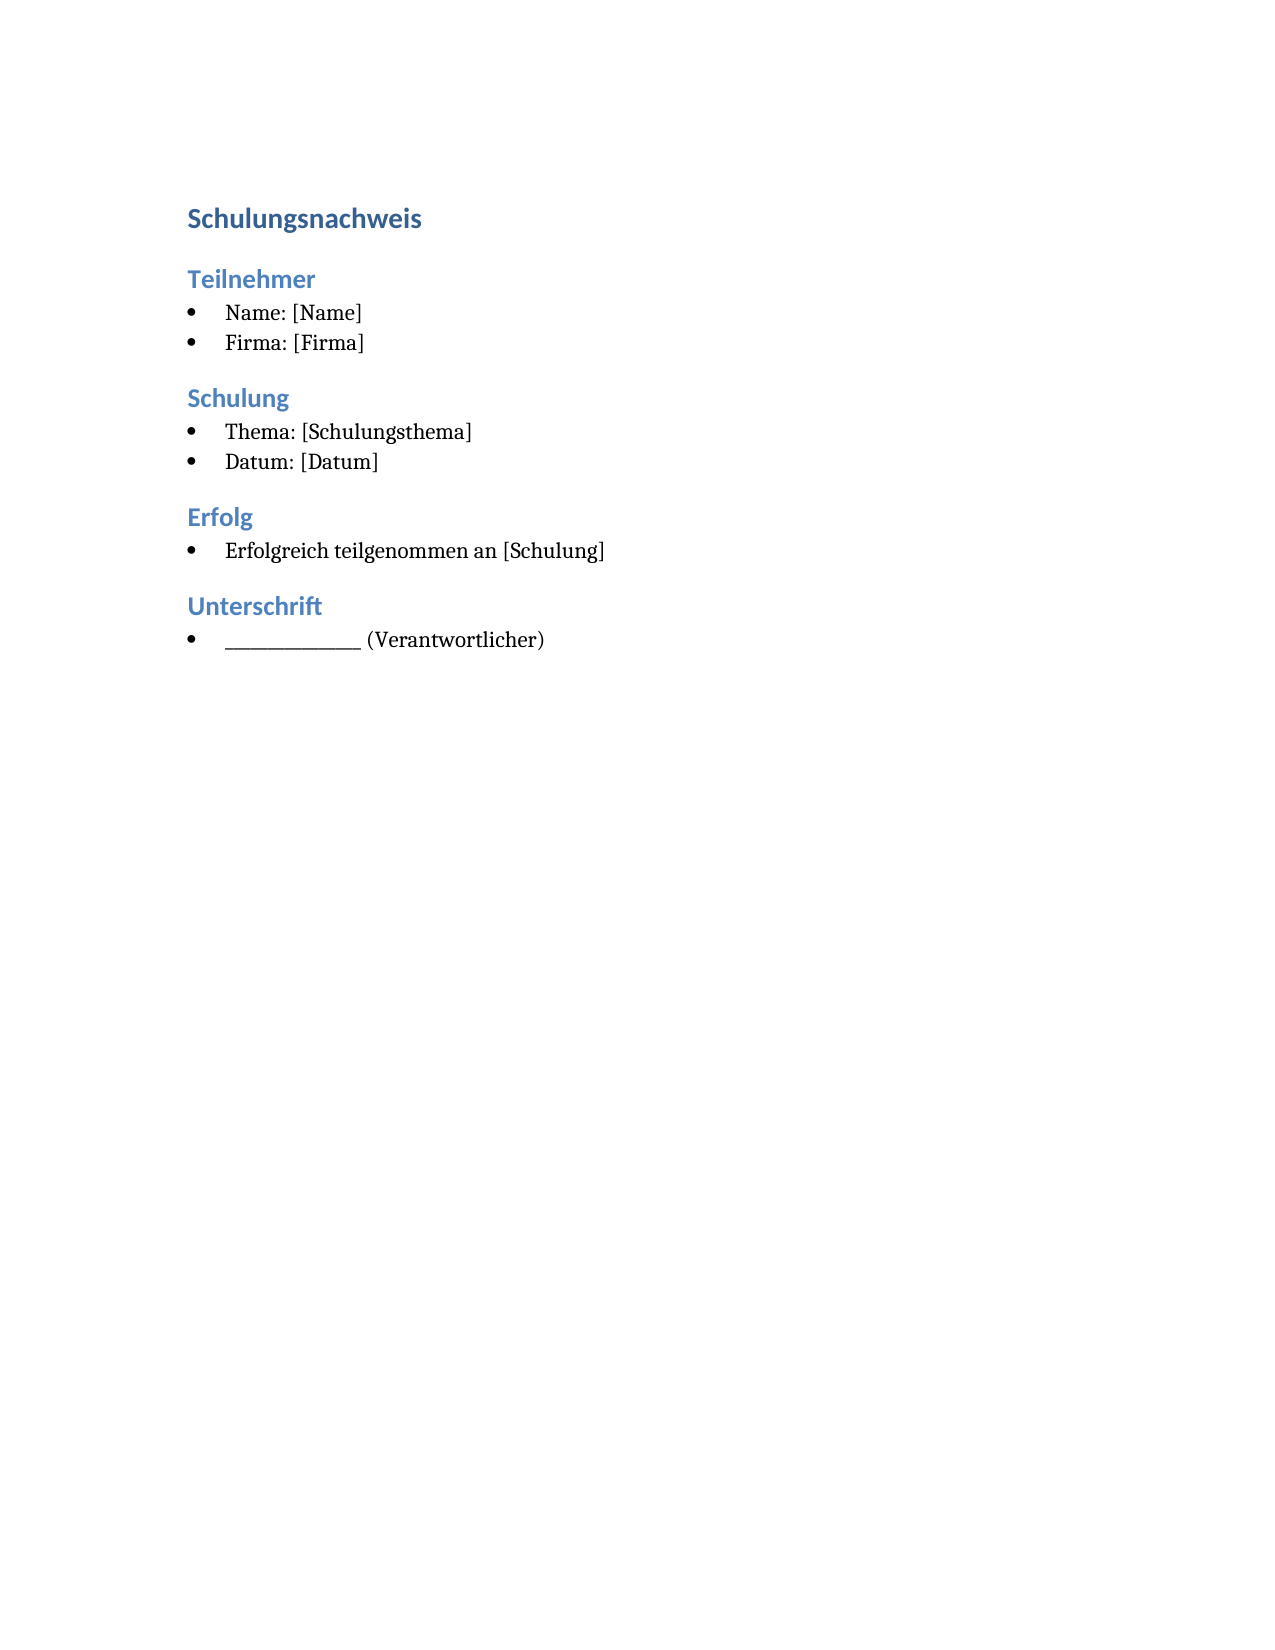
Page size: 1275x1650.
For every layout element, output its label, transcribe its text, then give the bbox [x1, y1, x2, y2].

list Erfolgreich teilgenommen an [Schulung] [187, 538, 1087, 564]
subtitle Teilnehmer [187, 262, 1087, 295]
list Thema: [Schulungsthema] [187, 419, 1087, 445]
list ________________ (Verantwortlicher) [187, 627, 1087, 653]
list Name: [Name] [187, 300, 1087, 326]
list Firma: [Firma] [187, 330, 1087, 356]
list Datum: [Datum] [187, 449, 1087, 475]
subtitle Schulung [187, 381, 1087, 414]
subtitle Schulungsnachweis [187, 200, 1087, 236]
subtitle Unterschrift [187, 589, 1087, 622]
subtitle Erfolg [187, 500, 1087, 533]
